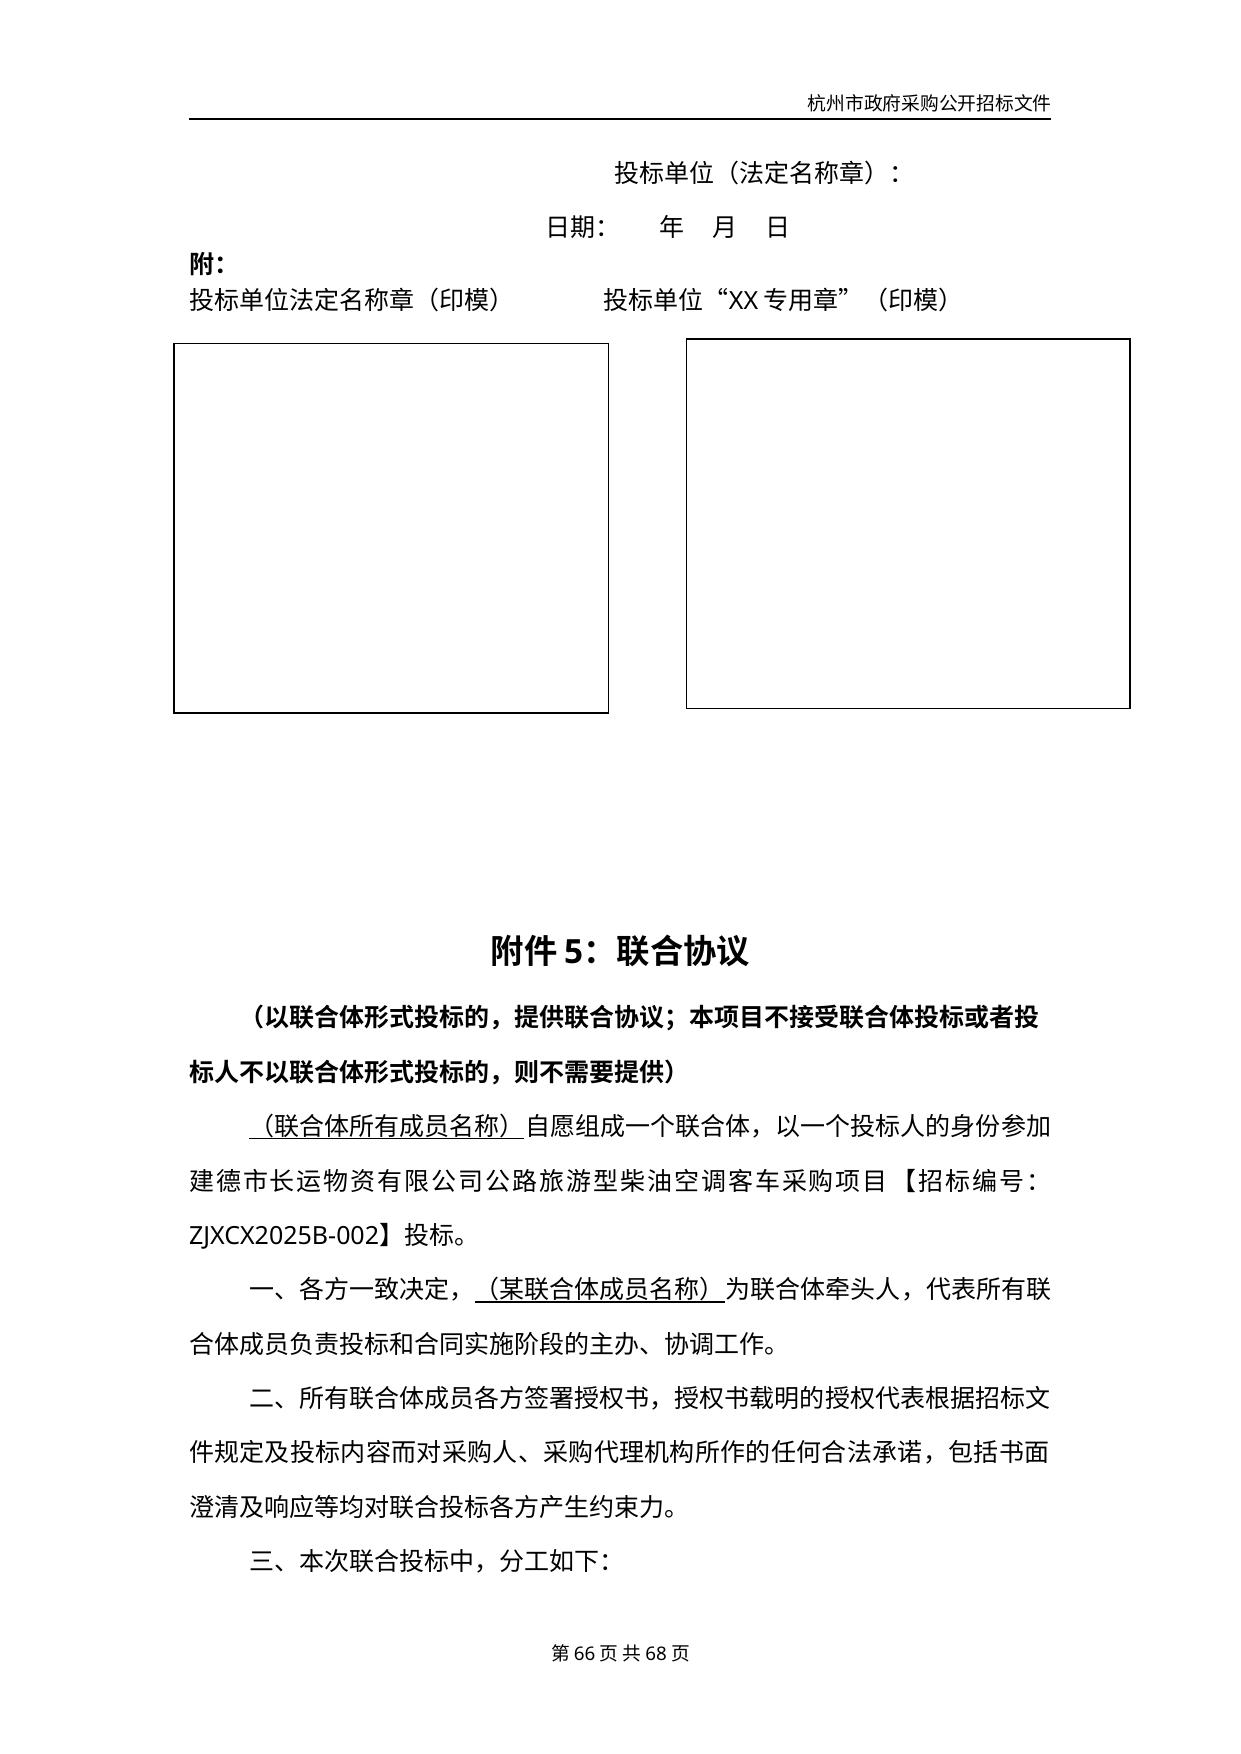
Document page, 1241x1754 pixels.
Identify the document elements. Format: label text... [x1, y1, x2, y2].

text 二、所有联合体成员各方签署授权书，授权书载明的授权代表根据招标文件规定及投标内容而对采购人、采购代理机构所作的任何合法承诺，包括书面澄清及响应等均对联合投标各方产生约束力。 [189, 1378, 1051, 1523]
text 一、各方一致决定，（某联合体成员名称）为联合体牵头人，代表所有联合体成员负责投标和合同实施阶段的主办、协调工作。 [189, 1270, 1051, 1360]
text 三、本次联合投标中，分工如下： [189, 1542, 1051, 1578]
text 附： [189, 244, 1051, 280]
text 投标单位法定名称章（印模） 投标单位“XX专用章”（印模） [189, 280, 1051, 317]
text （联合体所有成员名称）自愿组成一个联合体，以一个投标人的身份参加建德市长运物资有限公司公路旅游型柴油空调客车采购项目【招标编号：ZJXCX2025B-002】投标。 [189, 1107, 1051, 1252]
text （以联合体形式投标的，提供联合协议；本项目不接受联合体投标或者投标人不以联合体形式投标的，则不需要提供） [189, 998, 1051, 1088]
text 日期： 年 月 日 [189, 208, 901, 244]
text 投标单位（法定名称章）： [189, 153, 1001, 190]
text 附件5：联合协议 [189, 925, 1051, 974]
